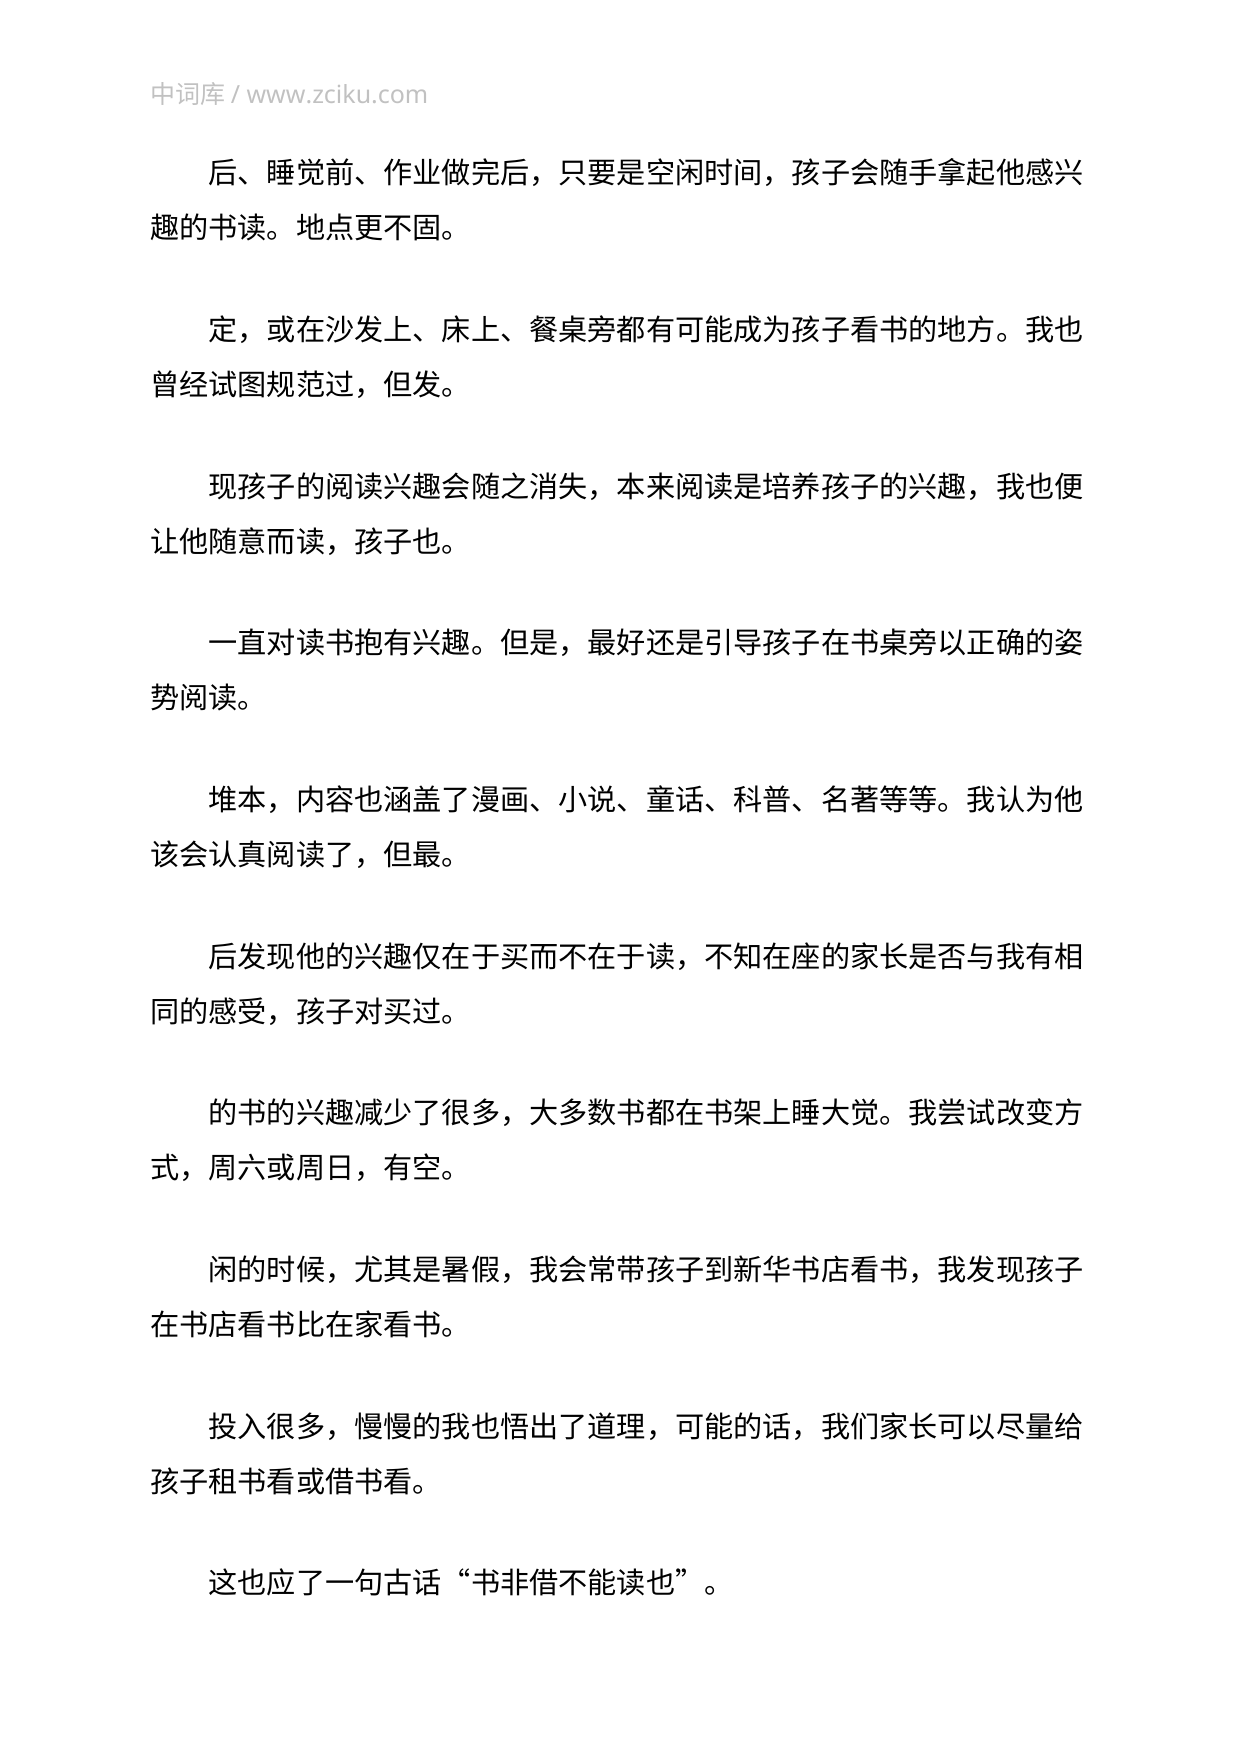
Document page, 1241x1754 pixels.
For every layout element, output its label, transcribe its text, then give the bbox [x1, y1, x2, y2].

text 闲的时候，尤其是暑假，我会常带孩子到新华书店看书，我发现孩子在书店看书比在家看书。 [150, 1247, 1090, 1344]
text 投入很多，慢慢的我也悟出了道理，可能的话，我们家长可以尽量给孩子租书看或借书看。 [150, 1403, 1090, 1501]
text 堆本，内容也涵盖了漫画、小说、童话、科普、名著等等。我认为他该会认真阅读了，但最。 [150, 777, 1090, 874]
text 后、睡觉前、作业做完后，只要是空闲时间，孩子会随手拿起他感兴趣的书读。地点更不固。 [150, 150, 1090, 247]
text 这也应了一句古话“书非借不能读也”。 [150, 1560, 1090, 1602]
text 后发现他的兴趣仅在于买而不在于读，不知在座的家长是否与我有相同的感受，孩子对买过。 [150, 933, 1090, 1031]
text 定，或在沙发上、床上、餐桌旁都有可能成为孩子看书的地方。我也曾经试图规范过，但发。 [150, 307, 1090, 404]
text 的书的兴趣减少了很多，大多数书都在书架上睡大觉。我尝试改变方式，周六或周日，有空。 [150, 1090, 1090, 1187]
text 一直对读书抱有兴趣。但是，最好还是引导孩子在书桌旁以正确的姿势阅读。 [150, 620, 1090, 717]
text 现孩子的阅读兴趣会随之消失，本来阅读是培养孩子的兴趣，我也便让他随意而读，孩子也。 [150, 463, 1090, 561]
